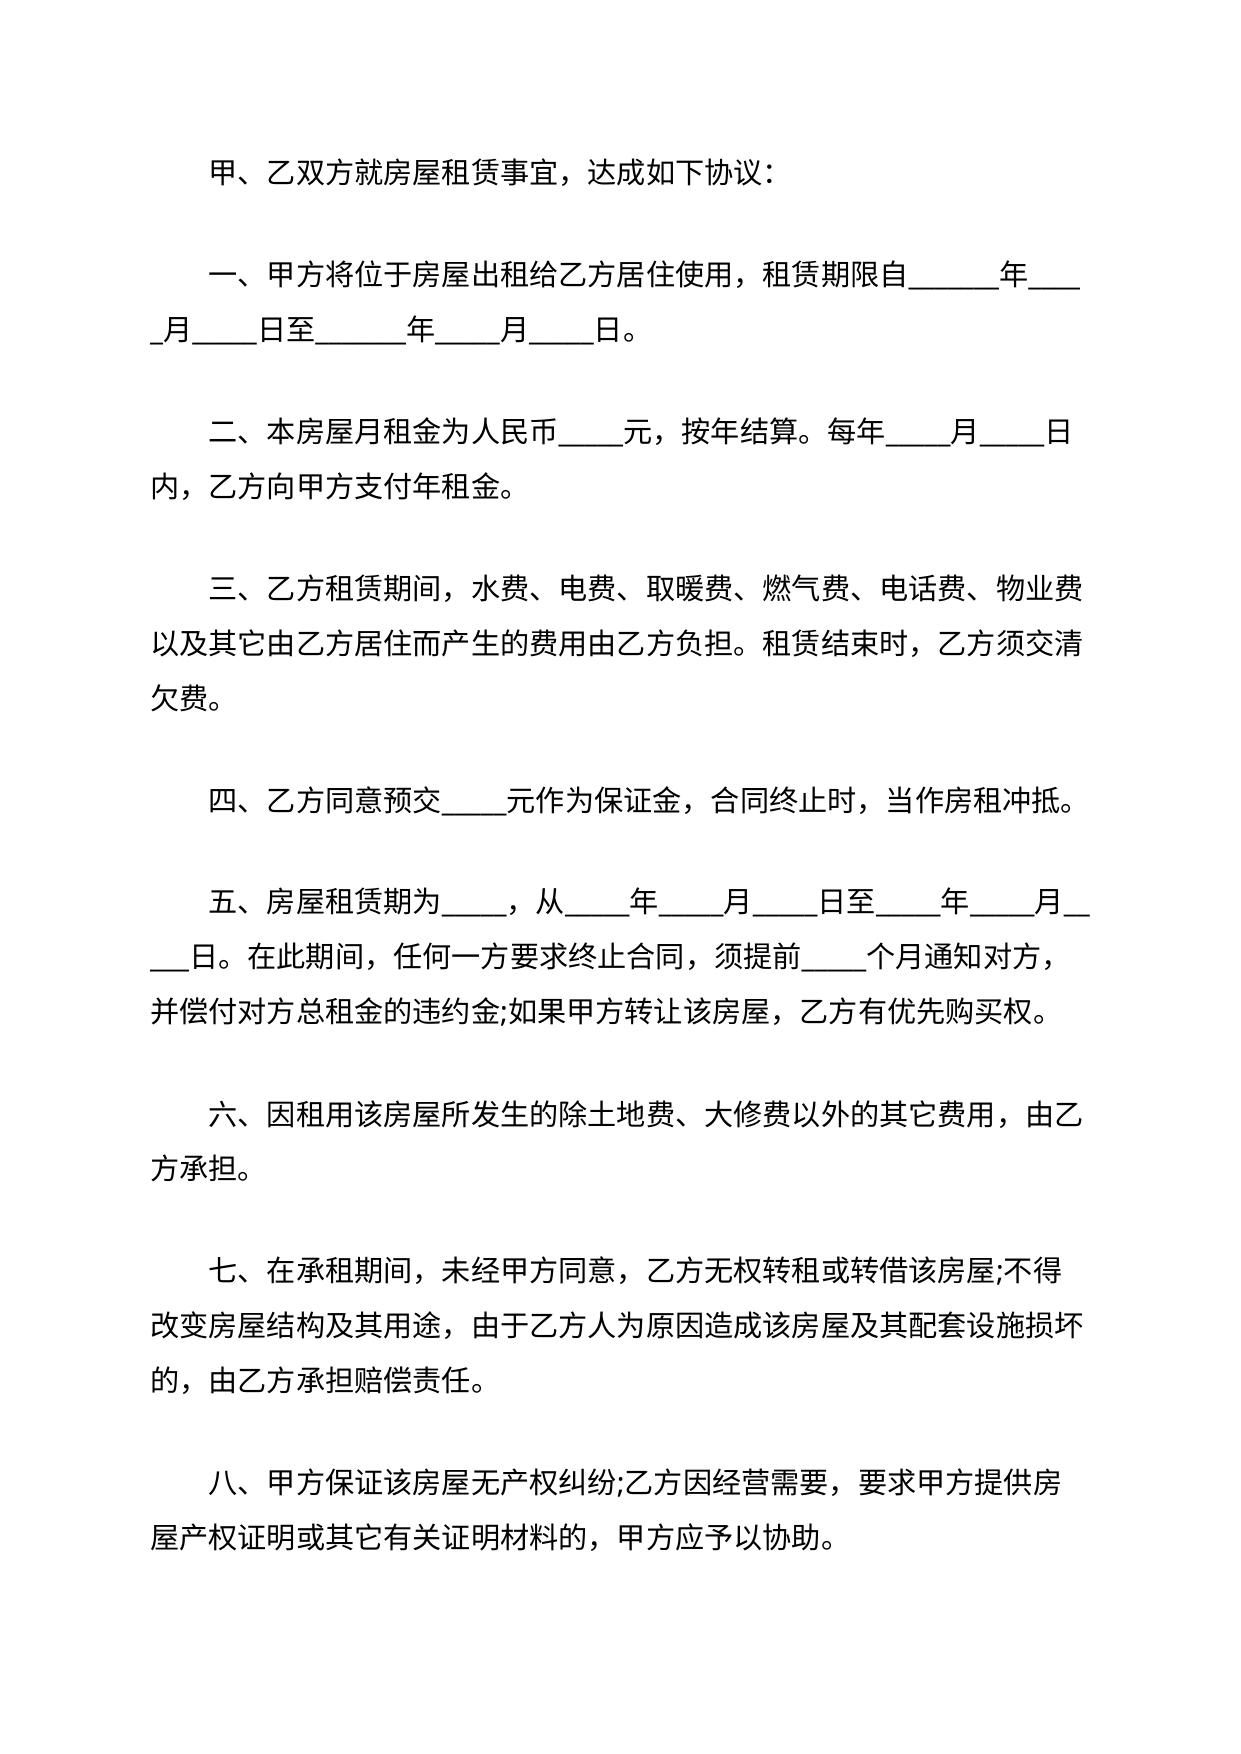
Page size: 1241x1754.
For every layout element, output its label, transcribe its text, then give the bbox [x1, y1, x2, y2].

text 甲、乙双方就房屋租赁事宜，达成如下协议： [150, 150, 1090, 192]
text 四、乙方同意预交_____元作为保证金，合同终止时，当作房租冲抵。 [150, 777, 1090, 819]
text 三、乙方租赁期间，水费、电费、取暖费、燃气费、电话费、物业费以及其它由乙方居住而产生的费用由乙方负担。租赁结束时，乙方须交清欠费。 [150, 566, 1090, 718]
text 六、因租用该房屋所发生的除土地费、大修费以外的其它费用，由乙方承担。 [150, 1091, 1090, 1188]
text 七、在承租期间，未经甲方同意，乙方无权转租或转借该房屋;不得改变房屋结构及其用途，由于乙方人为原因造成该房屋及其配套设施损坏的，由乙方承担赔偿责任。 [150, 1248, 1090, 1400]
text 八、甲方保证该房屋无产权纠纷;乙方因经营需要，要求甲方提供房屋产权证明或其它有关证明材料的，甲方应予以协助。 [150, 1459, 1090, 1557]
text 二、本房屋月租金为人民币_____元，按年结算。每年_____月_____日内，乙方向甲方支付年租金。 [150, 409, 1090, 506]
text 一、甲方将位于房屋出租给乙方居住使用，租赁期限自_______年_____月_____日至_______年_____月_____日。 [150, 252, 1090, 349]
text 五、房屋租赁期为_____，从_____年_____月_____日至_____年_____月_____日。在此期间，任何一方要求终止合同，须提前_____个月通知对方，并偿付对方总租金的违约金;如果甲方转让该房屋，乙方有优先购买权。 [150, 879, 1090, 1031]
